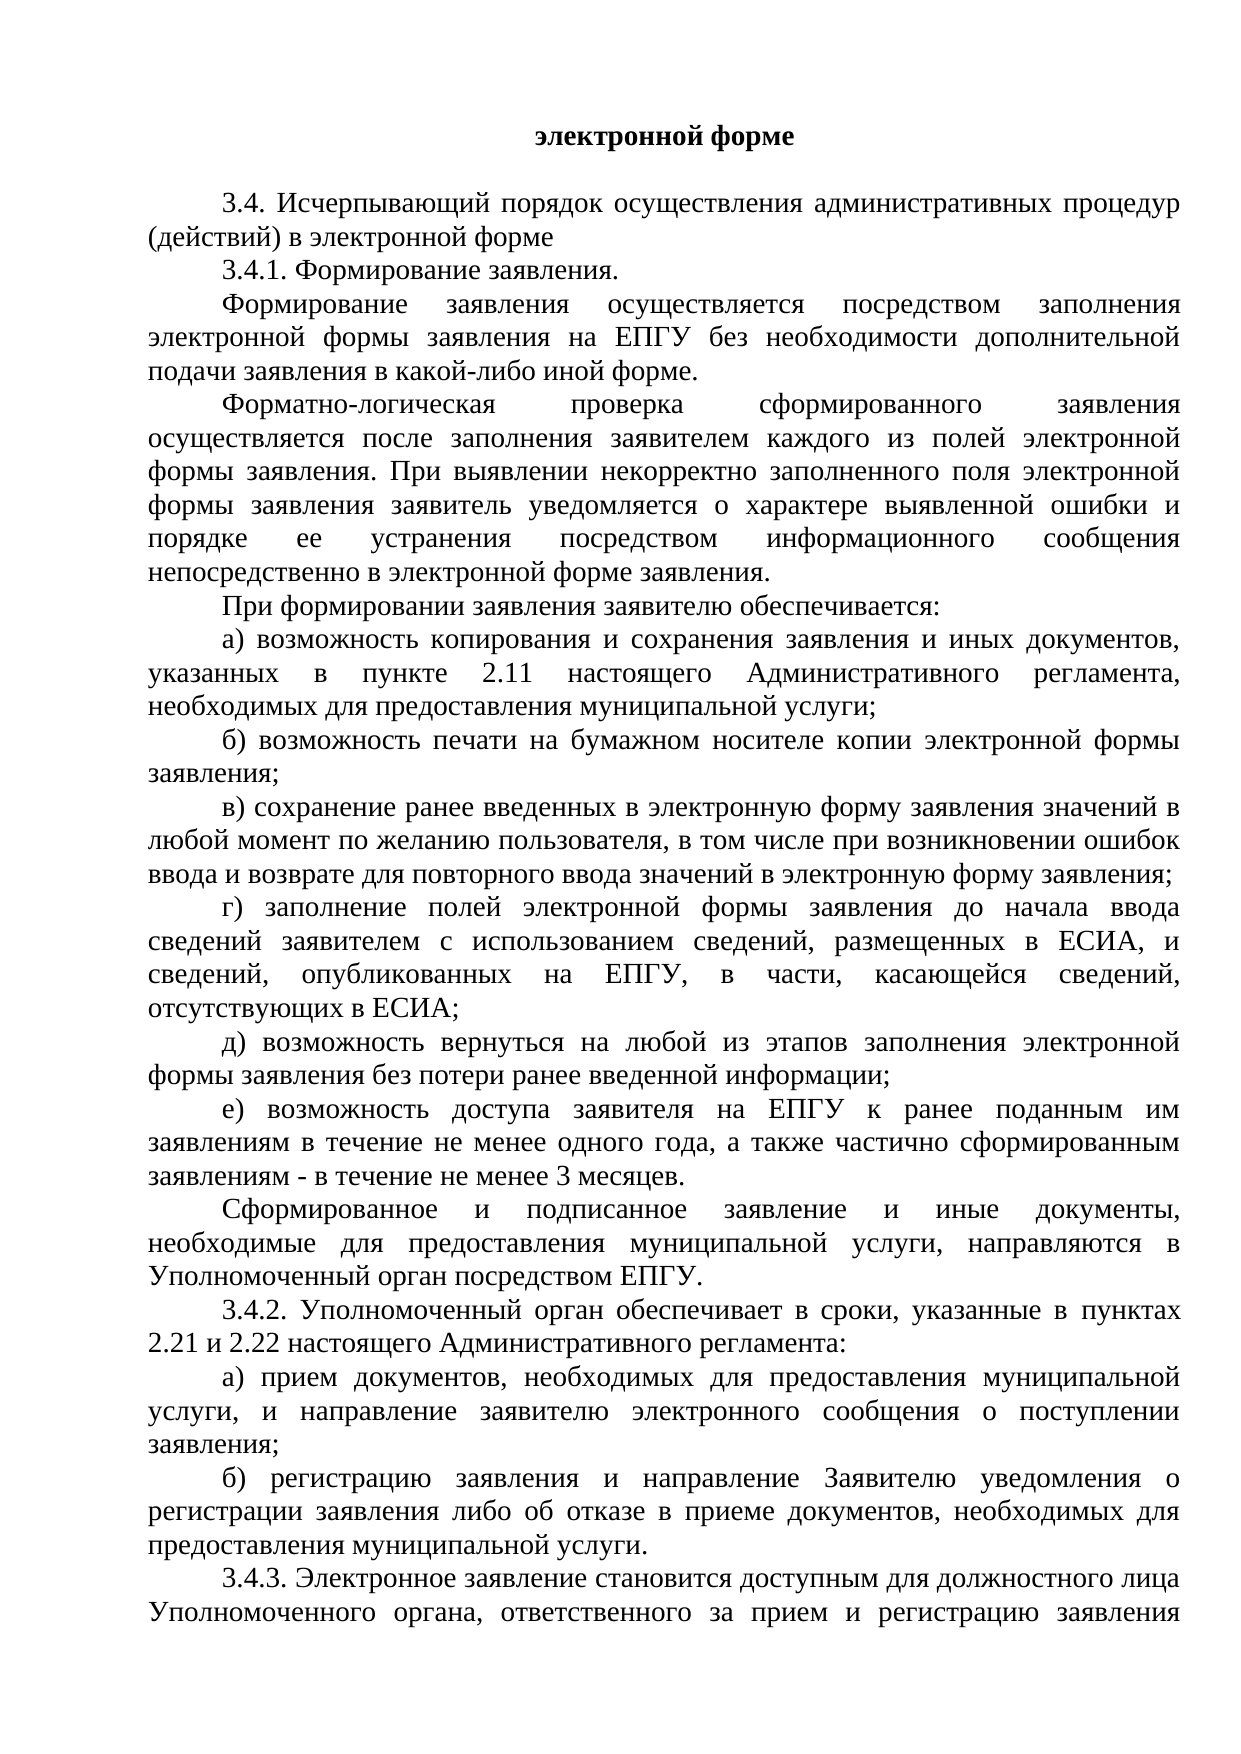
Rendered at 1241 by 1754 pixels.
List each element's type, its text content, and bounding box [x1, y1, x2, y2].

text а) прием документов, необходимых для предоставления муниципальной услуги, и направление заявителю электронного сообщения о поступлении заявления; [148, 1359, 1181, 1460]
text б) регистрацию заявления и направление Заявителю уведомления о регистрации заявления либо об отказе в приеме документов, необходимых для предоставления муниципальной услуги. [148, 1460, 1181, 1560]
text 3.4.2. Уполномоченный орган обеспечивает в сроки, указанные в пунктах 2.21 и 2.22 настоящего Административного регламента: [148, 1292, 1181, 1359]
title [148, 118, 1181, 152]
text б) возможность печати на бумажном носителе копии электронной формы заявления; [148, 722, 1181, 789]
text е) возможность доступа заявителя на ЕПГУ к ранее поданным им заявлениям в течение не менее одного года, а также частично сформированным заявлениям - в течение не менее 3 месяцев. [148, 1091, 1181, 1191]
text Форматно-логическая проверка сформированного заявления осуществляется после заполнения заявителем каждого из полей электронной формы заявления. При выявлении некорректно заполненного поля электронной формы заявления заявитель уведомляется о характере выявленной ошибки и порядке ее устранения посредством информационного сообщения непосредственно в электронной форме заявления. [148, 386, 1181, 588]
text 3.4.1. Формирование заявления. [148, 252, 1181, 286]
text При формировании заявления заявителю обеспечивается: [148, 588, 1181, 621]
text д) возможность вернуться на любой из этапов заполнения электронной формы заявления без потери ранее введенной информации; [148, 1024, 1181, 1091]
text 3.4. Исчерпывающий порядок осуществления административных процедур (действий) в электронной форме [148, 185, 1181, 252]
text Формирование заявления осуществляется посредством заполнения электронной формы заявления на ЕПГУ без необходимости дополнительной подачи заявления в какой-либо иной форме. [148, 286, 1181, 386]
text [148, 1560, 1181, 1627]
text г) заполнение полей электронной формы заявления до начала ввода сведений заявителем с использованием сведений, размещенных в ЕСИА, и сведений, опубликованных на ЕПГУ, в части, касающейся сведений, отсутствующих в ЕСИА; [148, 889, 1181, 1024]
text в) сохранение ранее введенных в электронную форму заявления значений в любой момент по желанию пользователя, в том числе при возникновении ошибок ввода и возврате для повторного ввода значений в электронную форму заявления; [148, 789, 1181, 889]
text а) возможность копирования и сохранения заявления и иных документов, указанных в пункте 2.11 настоящего Административного регламента, необходимых для предоставления муниципальной услуги; [148, 621, 1181, 722]
text Сформированное и подписанное заявление и иные документы, необходимые для предоставления муниципальной услуги, направляются в Уполномоченный орган посредством ЕПГУ. [148, 1191, 1181, 1292]
